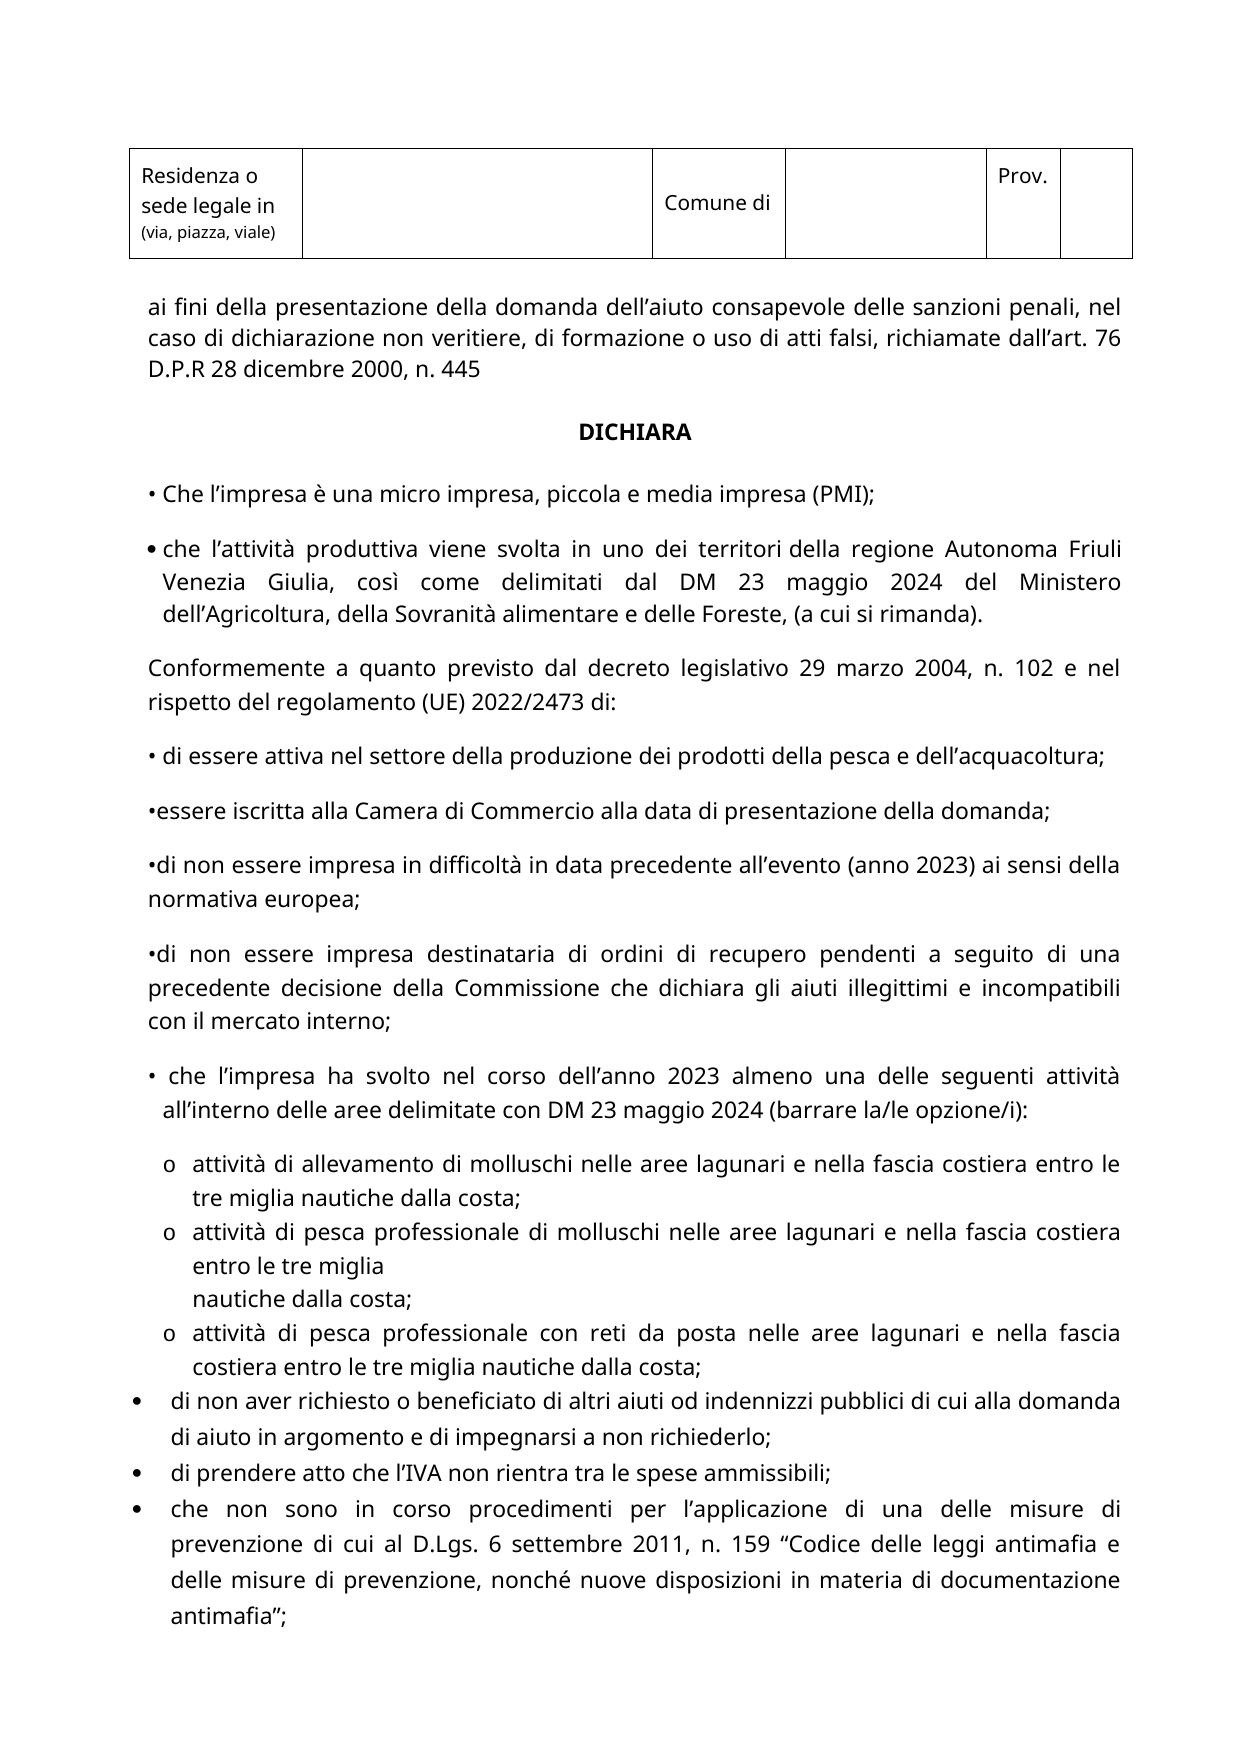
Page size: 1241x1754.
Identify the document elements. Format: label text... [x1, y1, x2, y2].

list attività di pesca professionale con reti da posta nelle aree lagunari e nella fascia costiera entro le tre miglia nautiche dalla costa; [162, 1317, 1122, 1382]
list ai fini della presentazione della domanda dell’aiuto consapevole delle sanzioni penali, nel caso di dichiarazione non veritiere, di formazione o uso di atti falsi, richiamate dall’art. 76 D.P.R 28 dicembre 2000, n. 445 [148, 291, 1122, 384]
text nautiche dalla costa; [162, 1283, 1122, 1314]
table_cell [786, 149, 986, 258]
list di prendere atto che l’IVA non rientra tra le spese ammissibili; [133, 1457, 1122, 1488]
text •di non essere impresa destinataria di ordini di recupero pendenti a seguito di una precedente decisione della Commissione che dichiara gli aiuti illegittimi e incompatibili con il mercato interno; [148, 938, 1122, 1036]
table_cell [1061, 149, 1132, 258]
list DICHIARA [148, 416, 1122, 447]
text •essere iscritta alla Camera di Commercio alla data di presentazione della domanda; [148, 795, 1122, 826]
list di non aver richiesto o beneficiato di altri aiuti od indennizzi pubblici di cui alla domanda di aiuto in argomento e di impegnarsi a non richiederlo; [133, 1385, 1122, 1452]
text Conformemente a quanto previsto dal decreto legislativo 29 marzo 2004, n. 102 e nel rispetto del regolamento (UE) 2022/2473 di: [148, 652, 1122, 717]
list che l’attività produttiva viene svolta in uno dei territori della regione Autonoma Friuli Venezia Giulia, così come delimitati dal DM 23 maggio 2024 del Ministero dell’Agricoltura, della Sovranità alimentare e delle Foreste, (a cui si rimanda). [148, 533, 1122, 629]
table_cell Residenza o sede legale in (via, piazza, viale) [130, 149, 302, 258]
text •di non essere impresa in difficoltà in data precedente all’evento (anno 2023) ai sensi della normativa europea; [148, 849, 1122, 914]
list che non sono in corso procedimenti per l’applicazione di una delle misure di prevenzione di cui al D.Lgs. 6 settembre 2011, n. 159 “Codice delle leggi antimafia e delle misure di prevenzione, nonché nuove disposizioni in materia di documentazione antimafia”; [133, 1492, 1122, 1632]
list attività di pesca professionale di molluschi nelle aree lagunari e nella fascia costiera entro le tre miglia [162, 1216, 1122, 1281]
text • di essere attiva nel settore della produzione dei prodotti della pesca e dell’acquacoltura; [148, 740, 1122, 771]
table_cell [303, 149, 652, 258]
table_cell Comune di [653, 149, 785, 258]
text • che l’impresa ha svolto nel corso dell’anno 2023 almeno una delle seguenti attività all’interno delle aree delimitate con DM 23 maggio 2024 (barrare la/le opzione/i): [148, 1060, 1122, 1125]
text • Che l’impresa è una micro impresa, piccola e media impresa (PMI); [148, 478, 1122, 509]
list attività di allevamento di molluschi nelle aree lagunari e nella fascia costiera entro le tre miglia nautiche dalla costa; [162, 1148, 1122, 1213]
table_cell Prov. [987, 149, 1060, 258]
